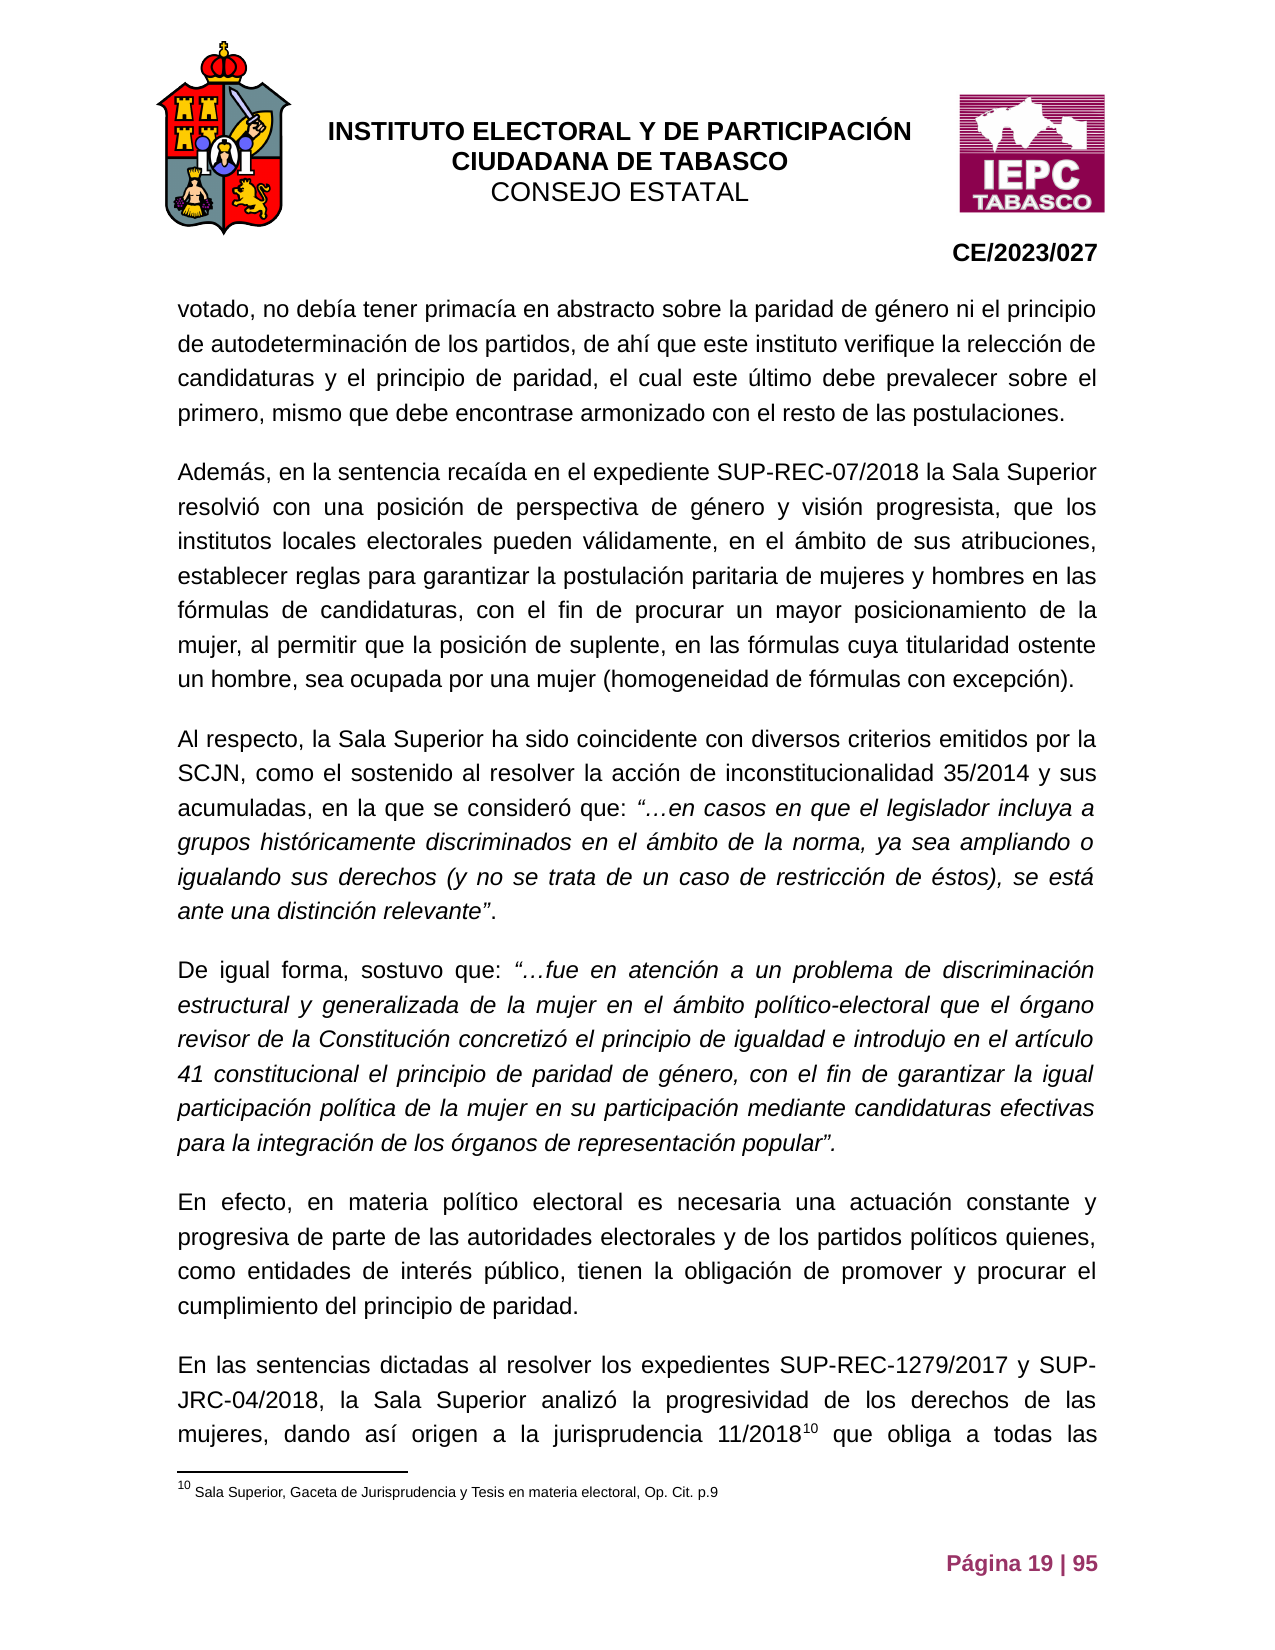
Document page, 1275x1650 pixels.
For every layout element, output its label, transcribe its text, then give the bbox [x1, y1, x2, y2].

picture [147, 41, 295, 239]
text Al respecto, la Sala Superior ha sido coincidente con diversos criterios emitidos por la SCJN, como el sostenido al resolver la acción de inconstitucionalidad 35/2014 y sus acumuladas, en la que se consideró que: “…en casos en que el legislador incluya a grupos históricamente discriminados en el ámbito de la norma, ya sea ampliando o igualando sus derechos (y no se trata de un caso de restricción de éstos), se está ante una distinción relevante”. [177, 724, 1098, 924]
text De igual forma, sostuvo que: “…fue en atención a un problema de discriminación estructural y generalizada de la mujer en el ámbito político-electoral que el órgano revisor de la Constitución concretizó el principio de igualdad e introdujo en el artículo 41 constitucional el principio de paridad de género, con el fin de garantizar la igual participación política de la mujer en su participación mediante candidaturas efectivas para la integración de los órganos de representación popular”. [177, 956, 1098, 1156]
picture [956, 91, 1108, 216]
text En efecto, en materia político electoral es necesaria una actuación constante y progresiva de parte de las autoridades electorales y de los partidos políticos quienes, como entidades de interés público, tienen la obligación de promover y procurar el cumplimiento del principio de paridad. [177, 1188, 1098, 1319]
text Además, en la sentencia recaída en el expediente SUP-REC-07/2018 la Sala Superior resolvió con una posición de perspectiva de género y visión progresista, que los institutos locales electorales pueden válidamente, en el ámbito de sus atribuciones, establecer reglas para garantizar la postulación paritaria de mujeres y hombres en las fórmulas de candidaturas, con el fin de procurar un mayor posicionamiento de la mujer, al permitir que la posición de suplente, en las fórmulas cuya titularidad ostente un hombre, sea ocupada por una mujer (homogeneidad de fórmulas con excepción). [177, 458, 1098, 693]
